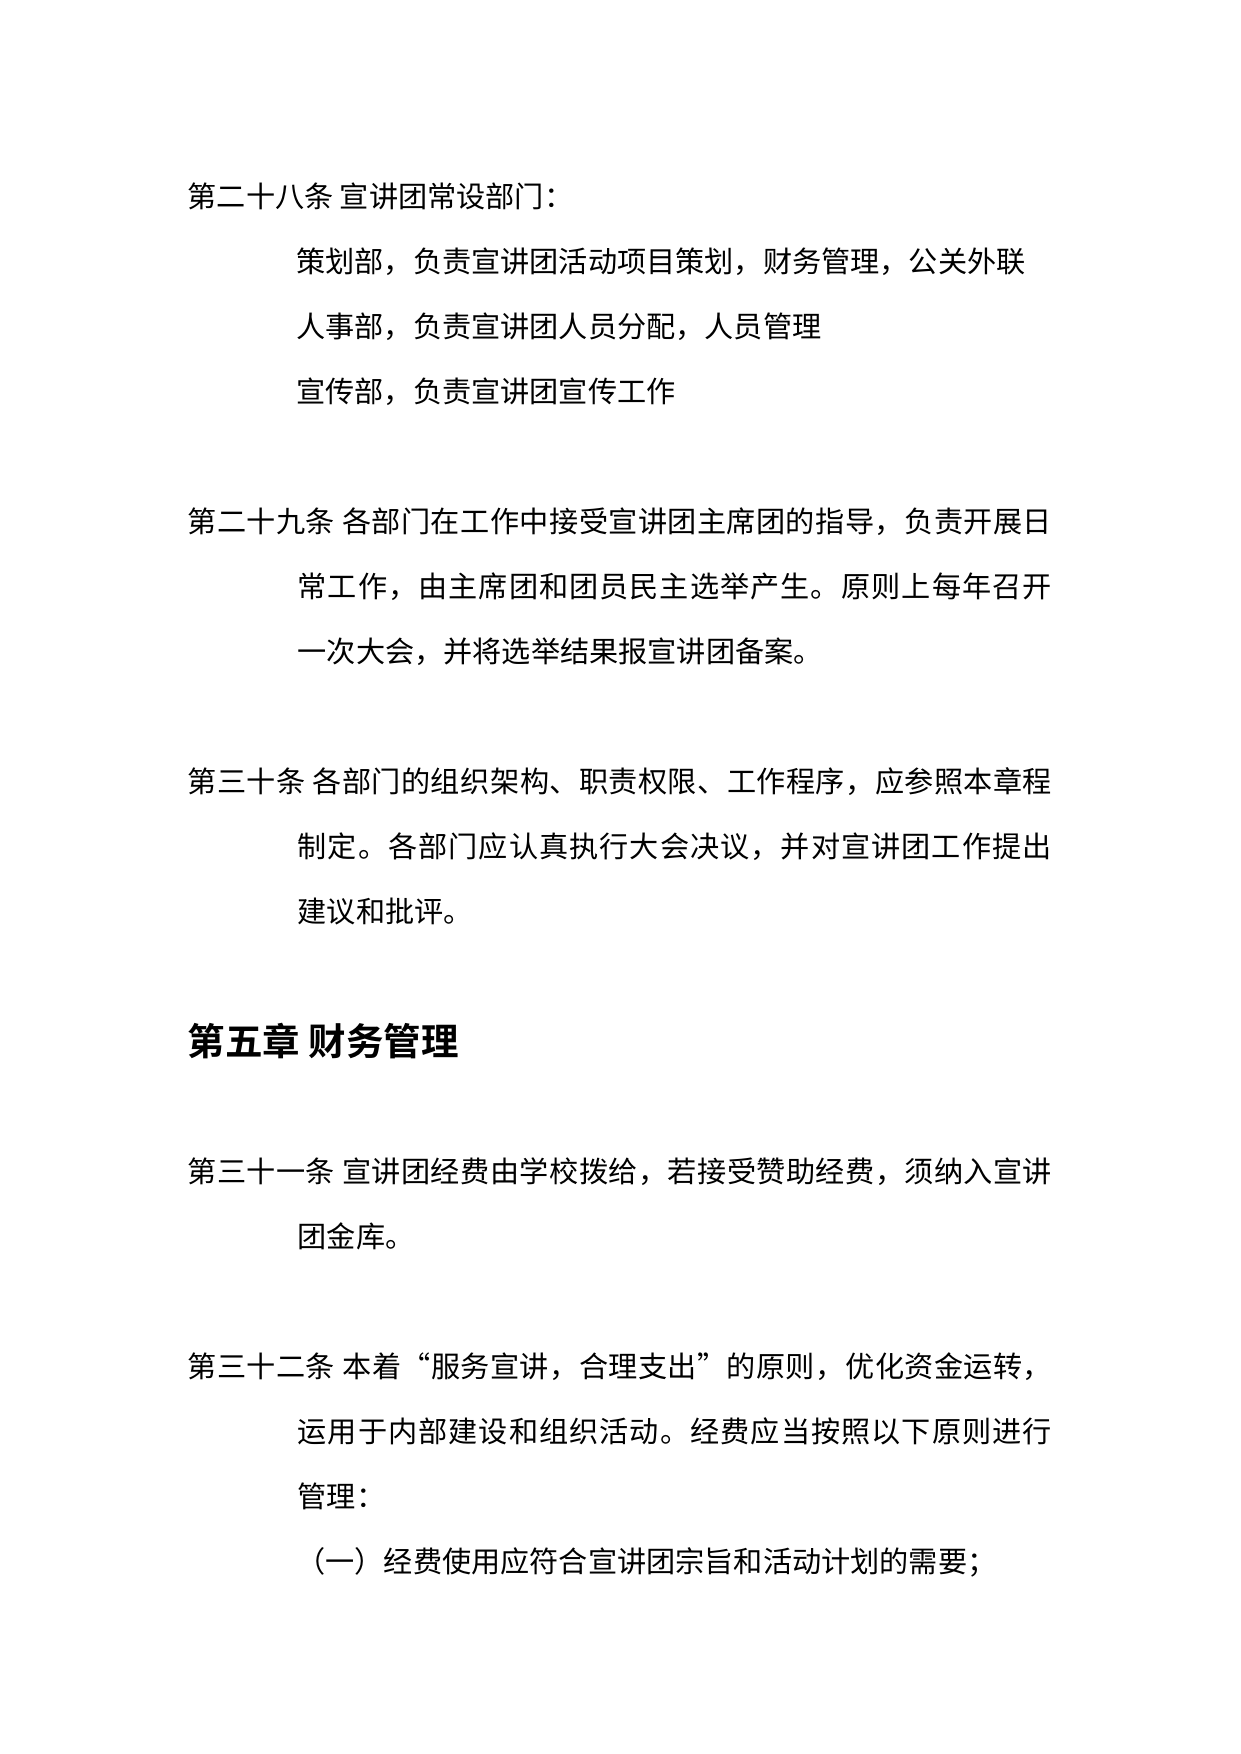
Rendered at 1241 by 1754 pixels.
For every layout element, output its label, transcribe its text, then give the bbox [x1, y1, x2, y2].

text 宣传部，负责宣讲团宣传工作 [296, 357, 1053, 422]
text 人事部，负责宣讲团人员分配，人员管理 [296, 292, 1053, 357]
text 第二十八条 宣讲团常设部门： [187, 162, 1053, 227]
text 第三十二条 本着“服务宣讲，合理支出”的原则，优化资金运转，运用于内部建设和组织活动。经费应当按照以下原则进行管理： [187, 1332, 1053, 1527]
text 第三十条 各部门的组织架构、职责权限、工作程序，应参照本章程制定。各部门应认真执行大会决议，并对宣讲团工作提出建议和批评。 [187, 747, 1053, 942]
text 第二十九条 各部门在工作中接受宣讲团主席团的指导，负责开展日常工作，由主席团和团员民主选举产生。原则上每年召开一次大会，并将选举结果报宣讲团备案。 [187, 487, 1053, 682]
text 第三十一条 宣讲团经费由学校拨给，若接受赞助经费，须纳入宣讲团金库。 [187, 1137, 1053, 1267]
text （一）经费使用应符合宣讲团宗旨和活动计划的需要； [296, 1527, 1053, 1592]
text 策划部，负责宣讲团活动项目策划，财务管理，公关外联 [296, 227, 1053, 292]
text 第五章 财务管理 [187, 1007, 1053, 1072]
